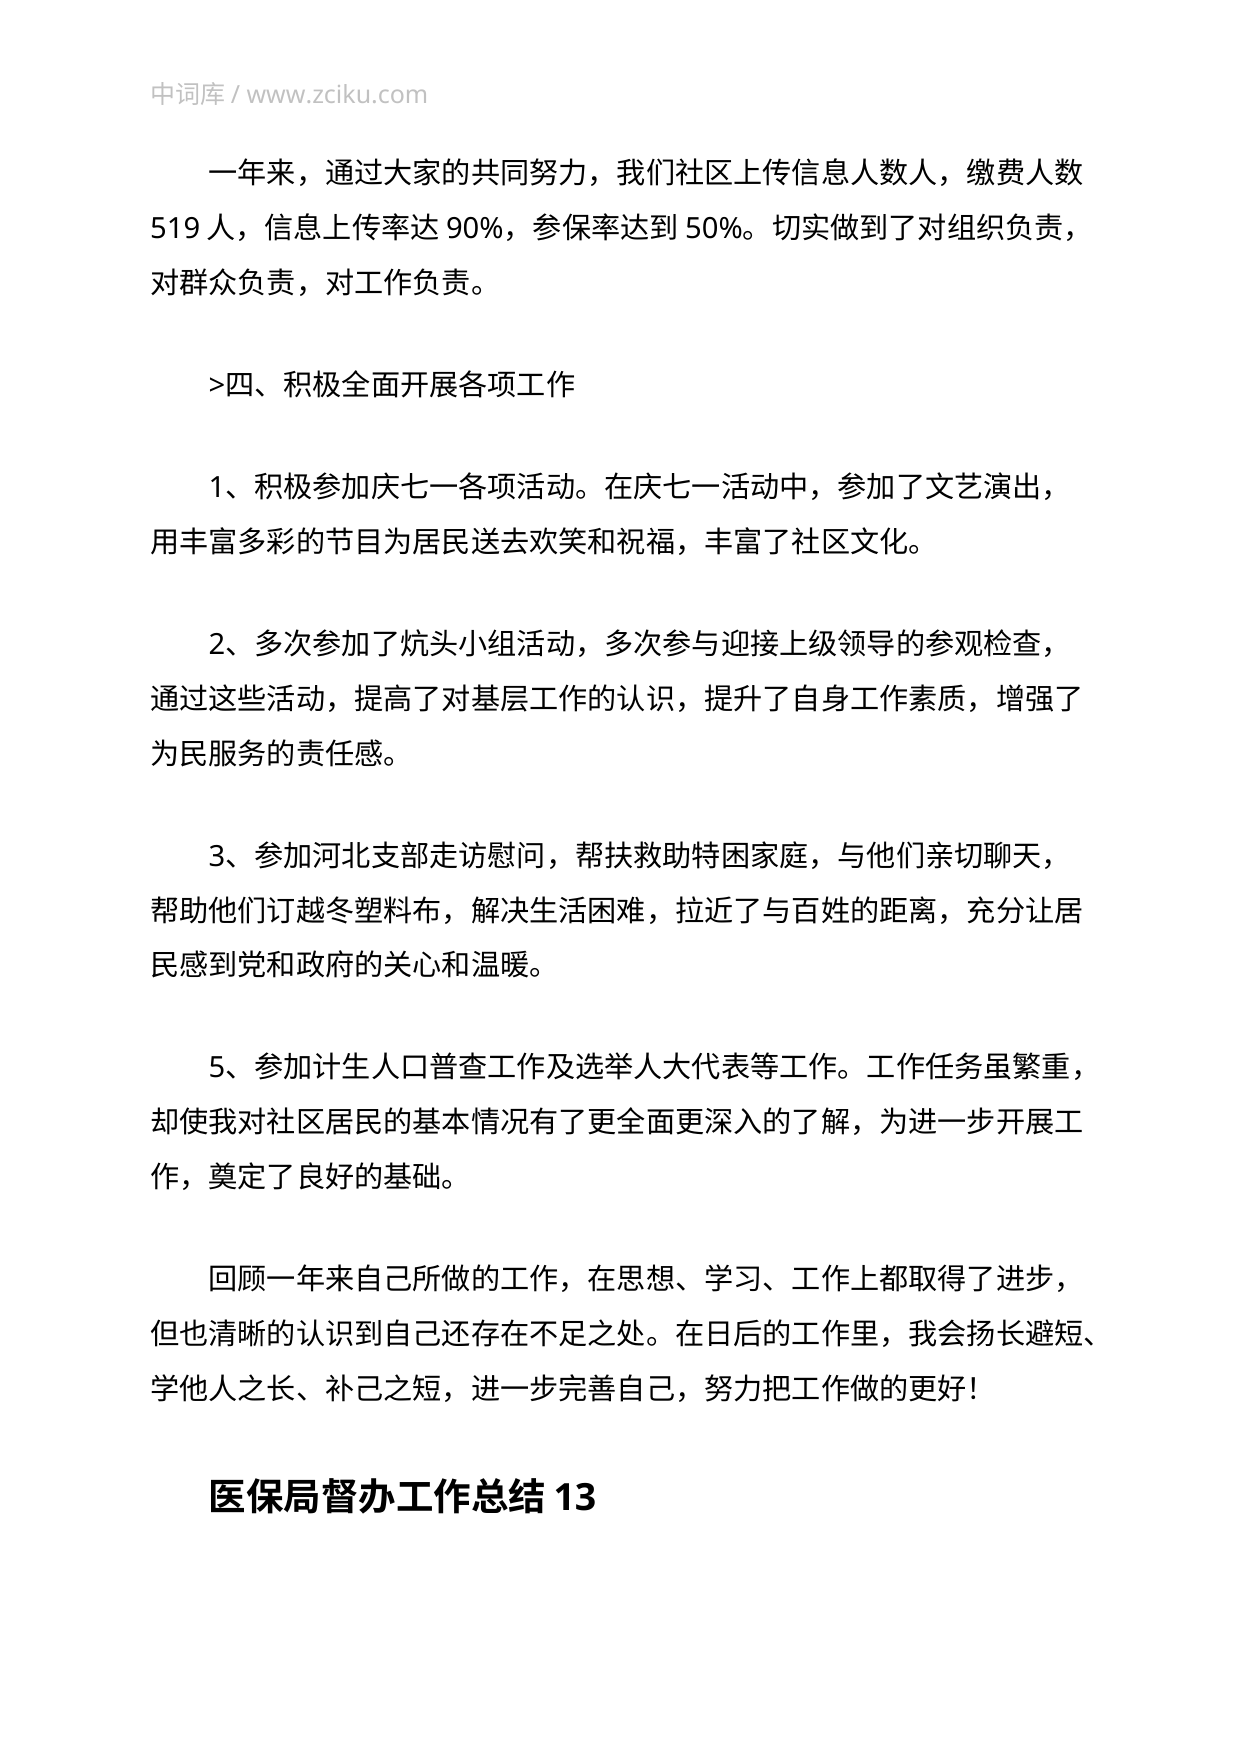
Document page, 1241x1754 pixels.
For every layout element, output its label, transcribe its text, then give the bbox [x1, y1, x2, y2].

text 一年来，通过大家的共同努力，我们社区上传信息人数人，缴费人数519人，信息上传率达 90%，参保率达到 50%。切实做到了对组织负责，对群众负责，对工作负责。 [150, 150, 1090, 302]
text 回顾一年来自己所做的工作，在思想、学习、工作上都取得了进步，但也清晰的认识到自己还存在不足之处。在日后的工作里，我会扬长避短、学他人之长、补己之短，进一步完善自己，努力把工作做的更好！ [150, 1255, 1090, 1407]
text 5、参加计生人口普查工作及选举人大代表等工作。工作任务虽繁重，却使我对社区居民的基本情况有了更全面更深入的了解，为进一步开展工作，奠定了良好的基础。 [150, 1044, 1090, 1196]
text >四、积极全面开展各项工作 [150, 362, 1090, 404]
text 2、多次参加了炕头小组活动，多次参与迎接上级领导的参观检查，通过这些活动，提高了对基层工作的认识，提升了自身工作素质，增强了为民服务的责任感。 [150, 620, 1090, 773]
text 1、积极参加庆七一各项活动。在庆七一活动中，参加了文艺演出，用丰富多彩的节目为居民送去欢笑和祝福，丰富了社区文化。 [150, 464, 1090, 561]
text 3、参加河北支部走访慰问，帮扶救助特困家庭，与他们亲切聊天，帮助他们订越冬塑料布，解决生活困难，拉近了与百姓的距离，充分让居民感到党和政府的关心和温暖。 [150, 832, 1090, 984]
text 医保局督办工作总结13 [150, 1467, 1090, 1521]
